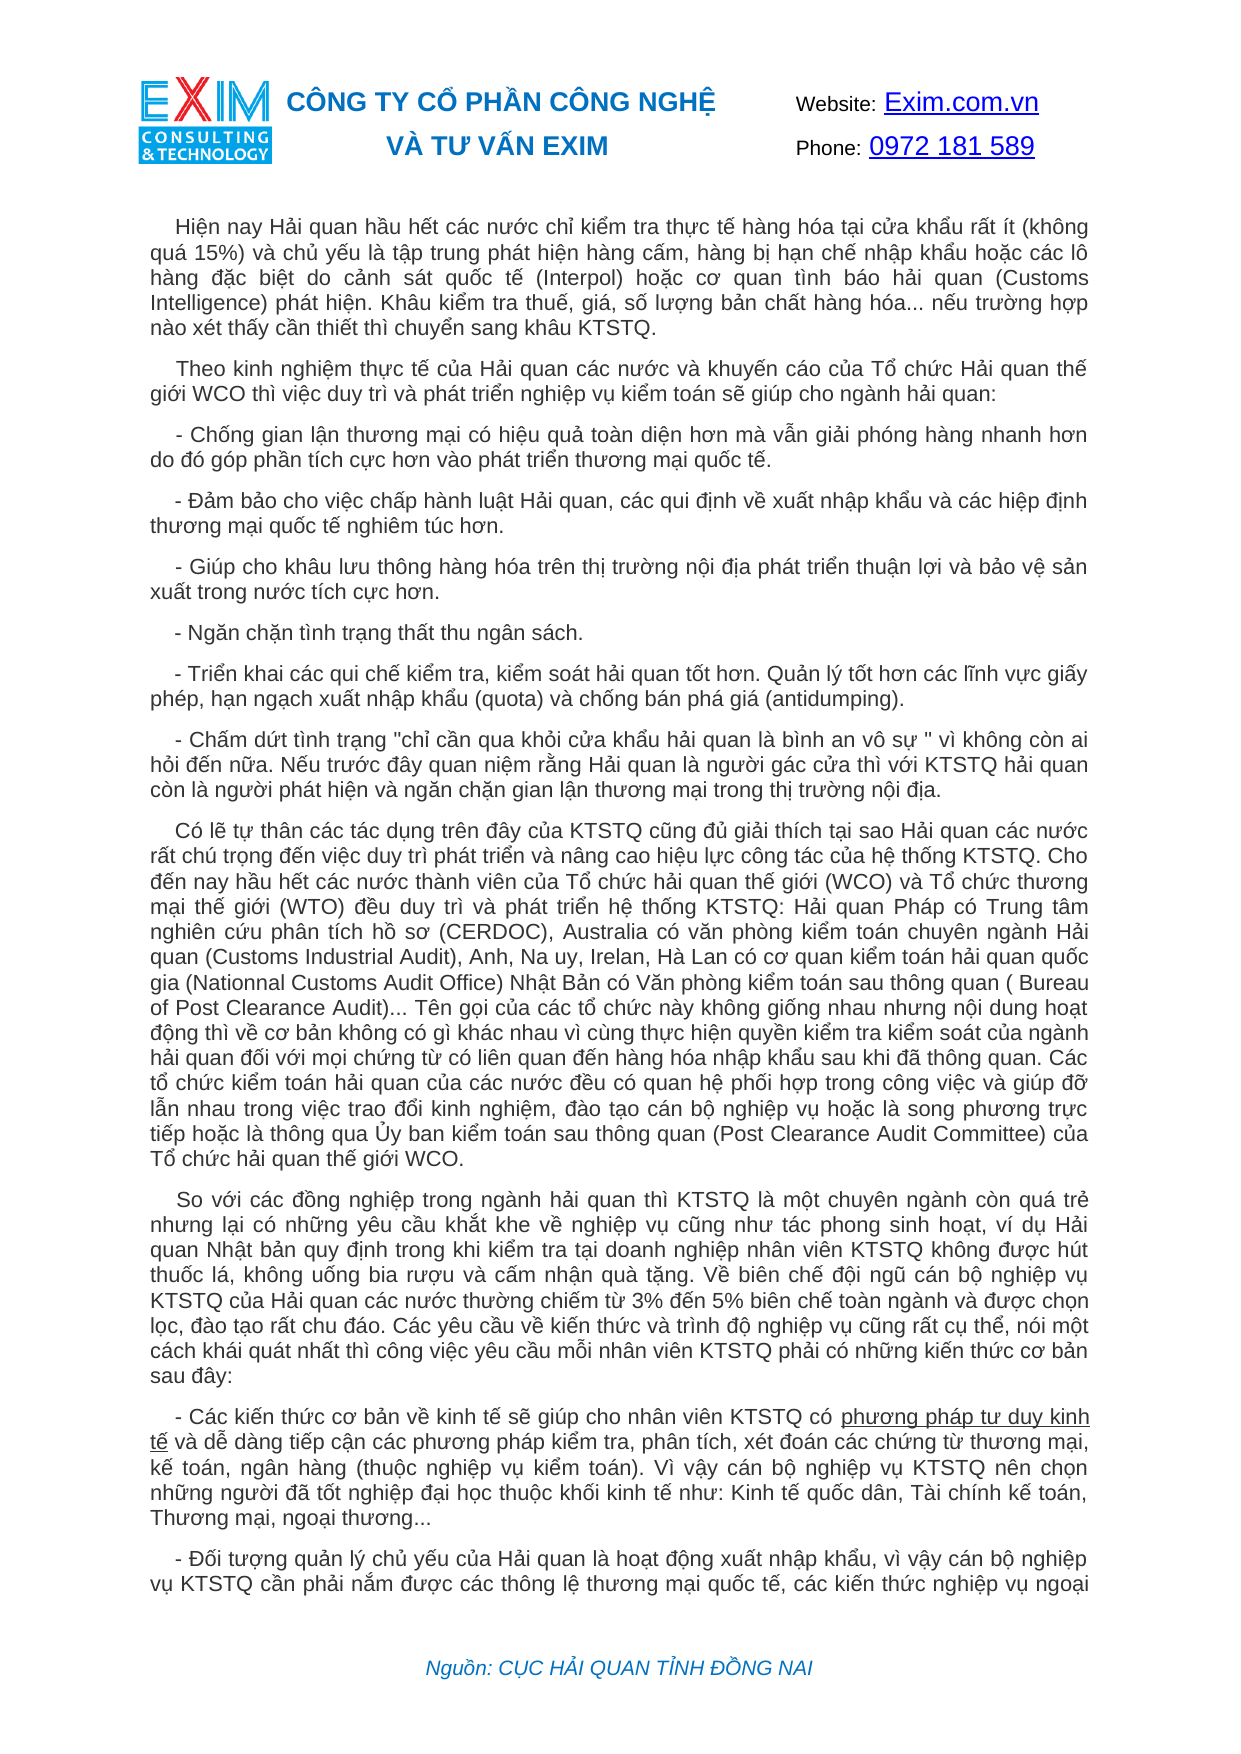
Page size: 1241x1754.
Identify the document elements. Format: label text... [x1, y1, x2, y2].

picture [245, 132, 249, 142]
text - Các kiến thức cơ bản về kinh tế sẽ giúp cho nhân viên KTSTQ có phương pháp tư duy kinh tế và dễ dàng tiếp cận các phương pháp kiểm tra, phân tích, xét đoán các chứng từ thương mại, kế toán, ngân hàng (thuộc nghiệp vụ kiểm toán). Vì vậy cán bộ nghiệp vụ KTSTQ nên chọn những người đã tốt nghiệp đại học thuộc khối kinh tế như: Kinh tế quốc dân, Tài chính kế toán, Thương mại, ngoại thương... [150, 1404, 1090, 1530]
picture [169, 149, 176, 160]
text Theo kinh nghiệm thực tế của Hải quan các nước và khuyến cáo của Tổ chức Hải quan thế giới WCO thì việc duy trì và phát triển nghiệp vụ kiểm toán sẽ giúp cho ngành hải quan: [150, 356, 1090, 406]
picture [138, 73, 272, 126]
text - Giúp cho khâu lưu thông hàng hóa trên thị trường nội địa phát triển thuận lợi và bảo vệ sản xuất trong nước tích cực hơn. [150, 554, 1090, 604]
picture [158, 149, 166, 160]
text - Triển khai các qui chế kiểm tra, kiểm soát hải quan tốt hơn. Quản lý tốt hơn các lĩnh vực giấy phép, hạn ngạch xuất nhập khẩu (quota) và chống bán phá giá (antidumping). [150, 661, 1090, 711]
picture [227, 149, 233, 160]
text So với các đồng nghiệp trong ngành hải quan thì KTSTQ là một chuyên ngành còn quá trẻ nhưng lại có những yêu cầu khắt khe về nghiệp vụ cũng như tác phong sinh hoạt, ví dụ Hải quan Nhật bản quy định trong khi kiểm tra tại doanh nghiệp nhân viên KTSTQ không được hút thuốc lá, không uống bia rượu và cấm nhận quà tặng. Về biên chế đội ngũ cán bộ nghiệp vụ KTSTQ của Hải quan các nước thường chiếm từ 3% đến 5% biên chế toàn ngành và được chọn lọc, đào tạo rất chu đáo. Các yêu cầu về kiến thức và trình độ nghiệp vụ cũng rất cụ thể, nói một cách khái quát nhất thì công việc yêu cầu mỗi nhân viên KTSTQ phải có những kiến thức cơ bản sau đây: [150, 1187, 1090, 1388]
picture [206, 149, 210, 160]
text Có lẽ tự thân các tác dụng trên đây của KTSTQ cũng đủ giải thích tại sao Hải quan các nước rất chú trọng đến việc duy trì phát triển và nâng cao hiệu lực công tác của hệ thống KTSTQ. Cho đến nay hầu hết các nước thành viên của Tổ chức hải quan thế giới (WCO) và Tổ chức thương mại thế giới (WTO) đều duy trì và phát triển hệ thống KTSTQ: Hải quan Pháp có Trung tâm nghiên cứu phân tích hồ sơ (CERDOC), Australia có văn phòng kiểm toán chuyên ngành Hải quan (Customs Industrial Audit), Anh, Na uy, Irelan, Hà Lan có cơ quan kiểm toán hải quan quốc gia (Nationnal Customs Audit Office) Nhật Bản có Văn phòng kiểm toán sau thông quan ( Bureau of Post Clearance Audit)... Tên gọi của các tổ chức này không giống nhau nhưng nội dung hoạt động thì về cơ bản không có gì khác nhau vì cùng thực hiện quyền kiểm tra kiểm soát của ngành hải quan đối với mọi chứng từ có liên quan đến hàng hóa nhập khẩu sau khi đã thông quan. Các tổ chức kiểm toán hải quan của các nước đều có quan hệ phối hợp trong công việc và giúp đỡ lẫn nhau trong việc trao đổi kinh nghiệm, đào tạo cán bộ nghiệp vụ hoặc là song phương trực tiếp hoặc là thông qua Ủy ban kiểm toán sau thông quan (Post Clearance Audit Committee) của Tổ chức hải quan thế giới WCO. [150, 818, 1090, 1171]
picture [176, 132, 181, 142]
text - Ngăn chặn tình trạng thất thu ngân sách. [150, 620, 1090, 645]
text - Chấm dứt tình trạng "chỉ cần qua khỏi cửa khẩu hải quan là bình an vô sự " vì không còn ai hỏi đến nữa. Nếu trước đây quan niệm rằng Hải quan là người gác cửa thì với KTSTQ hải quan còn là người phát hiện và ngăn chặn gian lận thương mại trong thị trường nội địa. [150, 727, 1090, 803]
text - Chống gian lận thương mại có hiệu quả toàn diện hơn mà vẫn giải phóng hàng nhanh hơn do đó góp phần tích cực hơn vào phát triển thương mại quốc tế. [150, 422, 1090, 472]
picture [224, 132, 232, 142]
text Hiện nay Hải quan hầu hết các nước chỉ kiểm tra thực tế hàng hóa tại cửa khẩu rất ít (không quá 15%) và chủ yếu là tập trung phát hiện hàng cấm, hàng bị hạn chế nhập khẩu hoặc các lô hàng đặc biệt do cảnh sát quốc tế (Interpol) hoặc cơ quan tình báo hải quan (Customs Intelligence) phát hiện. Khâu kiểm tra thuế, giá, số lượng bản chất hàng hóa... nếu trường hợp nào xét thấy cần thiết thì chuyển sang khâu KTSTQ. [150, 214, 1090, 340]
text - Đảm bảo cho việc chấp hành luật Hải quan, các qui định về xuất nhập khẩu và các hiệp định thương mại quốc tế nghiêm túc hơn. [150, 488, 1090, 538]
